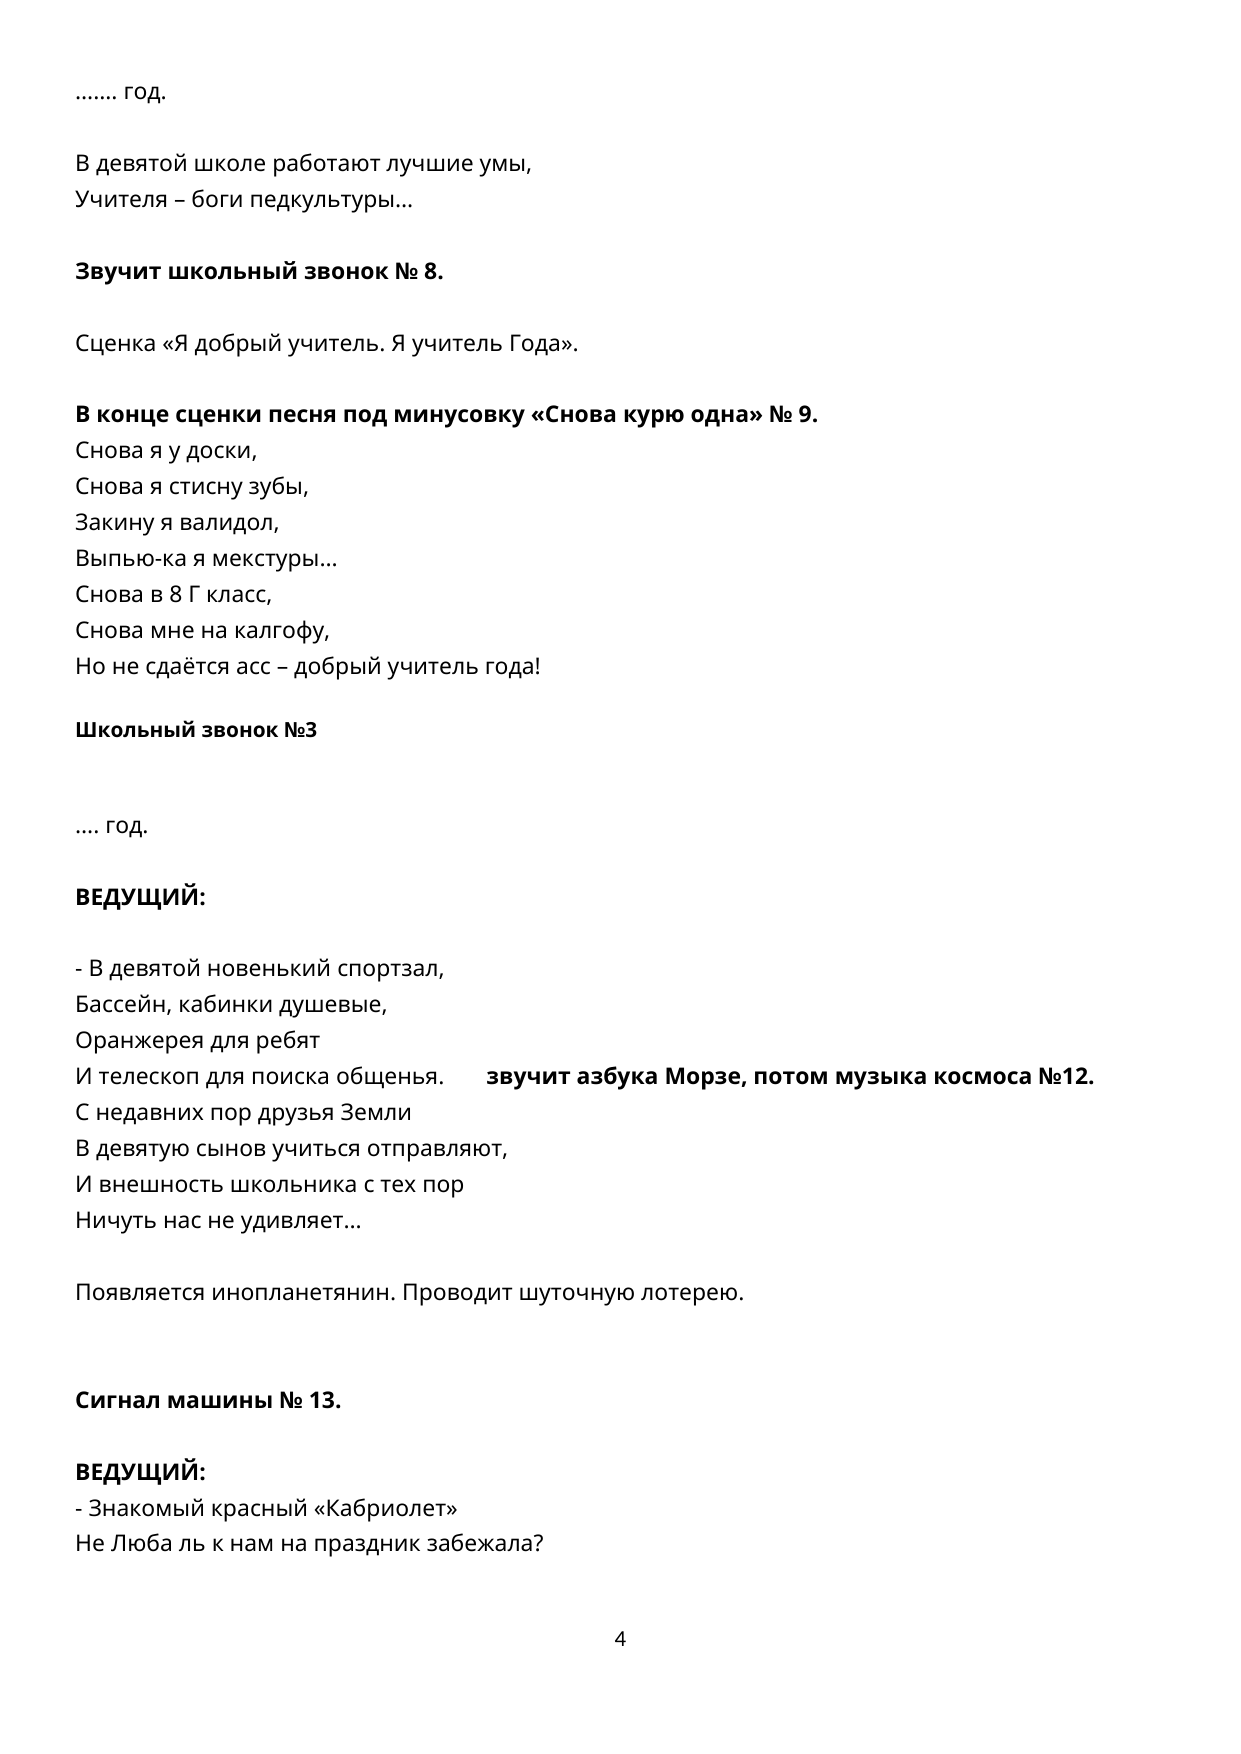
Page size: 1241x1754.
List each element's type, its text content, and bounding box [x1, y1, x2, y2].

text Звучит школьный звонок № 8. [75, 255, 1165, 286]
text Снова мне на калгофу, [75, 614, 1165, 645]
text Учителя – боги педкультуры… [75, 183, 1165, 214]
text Снова в 8 Г класс, [75, 578, 1165, 609]
text И внешность школьника с тех пор [75, 1168, 1165, 1199]
text Сигнал машины № 13. [75, 1384, 1165, 1415]
text Сценка «Я добрый учитель. Я учитель Года». [75, 327, 1165, 358]
text Закину я валидол, [75, 506, 1165, 537]
text ВЕДУЩИЙ: [75, 1456, 1165, 1487]
text …. год. [75, 809, 1165, 840]
text Не Люба ль к нам на праздник забежала? [75, 1527, 1165, 1559]
text Выпью-ка я мекстуры… [75, 542, 1165, 573]
text ВЕДУЩИЙ: [75, 881, 1165, 912]
text Бассейн, кабинки душевые, [75, 988, 1165, 1019]
text В девятую сынов учиться отправляют, [75, 1132, 1165, 1163]
text Оранжерея для ребят [75, 1024, 1165, 1056]
text Снова я стисну зубы, [75, 470, 1165, 502]
text Школьный звонок №3 [75, 715, 1165, 743]
text С недавних пор друзья Земли [75, 1096, 1165, 1127]
text В конце сценки песня под минусовку «Снова курю одна» № 9. [75, 398, 1165, 430]
text Снова я у доски, [75, 434, 1165, 466]
text - Знакомый красный «Кабриолет» [75, 1491, 1165, 1523]
text - В девятой новенький спортзал, [75, 952, 1165, 984]
text Но не сдаётся асс – добрый учитель года! [75, 650, 1165, 681]
text Ничуть нас не удивляет… [75, 1204, 1165, 1235]
text В девятой школе работают лучшие умы, [75, 147, 1165, 178]
text Появляется инопланетянин. Проводит шуточную лотерею. [75, 1276, 1165, 1307]
text И телескоп для поиска общенья. звучит азбука Морзе, потом музыка космоса №12. [75, 1060, 1165, 1091]
text ……. год. [75, 75, 1165, 106]
